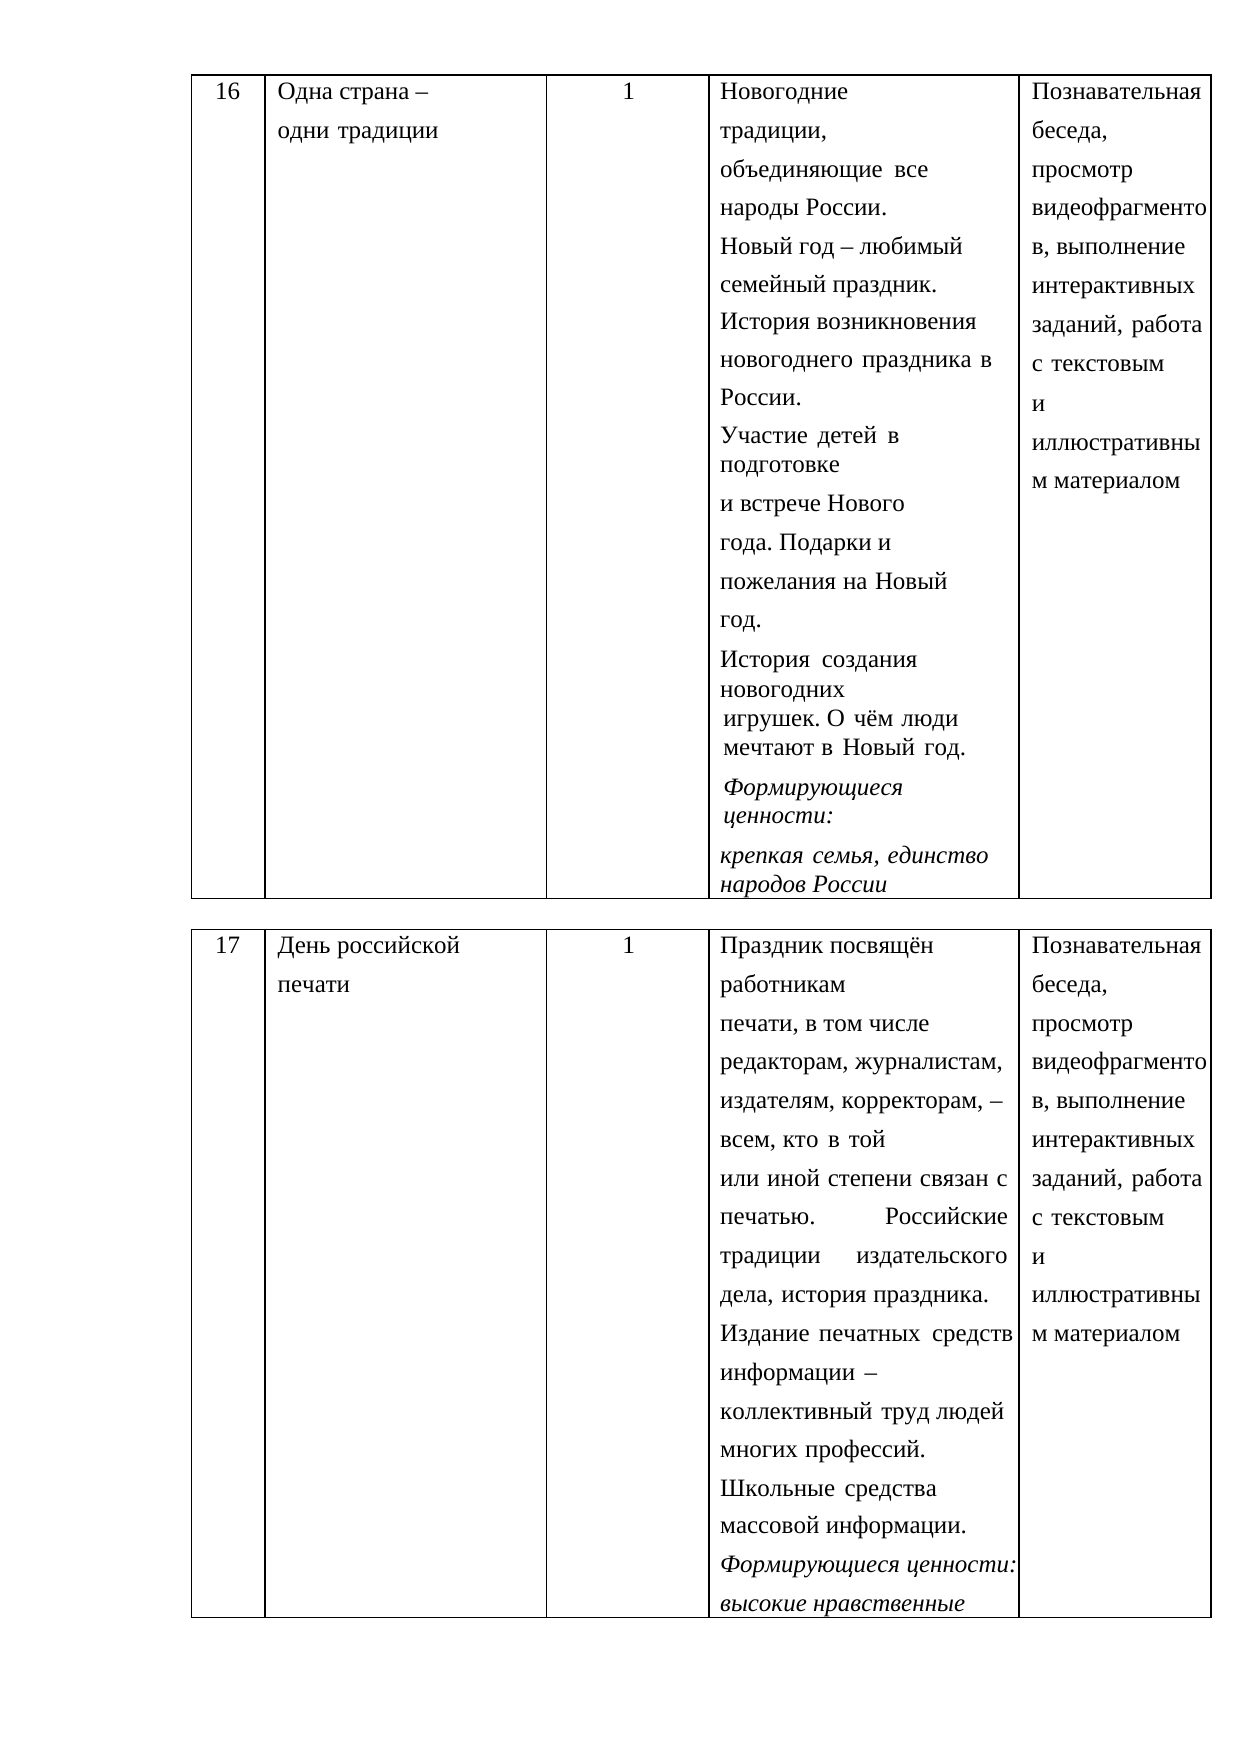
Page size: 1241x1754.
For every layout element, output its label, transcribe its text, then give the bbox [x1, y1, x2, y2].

table_header Познавательная беседа, просмотр видеофрагментов, выполнение интерактивных заданий, работа с текстовым и иллюстративным материалом [1020, 76, 1210, 898]
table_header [710, 930, 1018, 1617]
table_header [1020, 930, 1210, 1617]
table_header 1 [547, 930, 708, 1617]
table_header 16 [192, 76, 264, 898]
table_header 1 [547, 76, 708, 898]
table_header 17 [192, 930, 264, 1617]
table_header Новогодние традиции, объединяющие все народы России. Новый год – любимый семейный праздник. История возникновения новогоднего праздника в России. Участие детей в подготовке и встрече Нового года. Подарки и пожелания на Новый год. История создания новогодних игрушек. О чём люди мечтают в Новый год. Формирующиеся ценности: крепкая семья, единство народов России [710, 76, 1018, 898]
table_header Одна страна – одни традиции [266, 76, 546, 898]
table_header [266, 930, 546, 1617]
